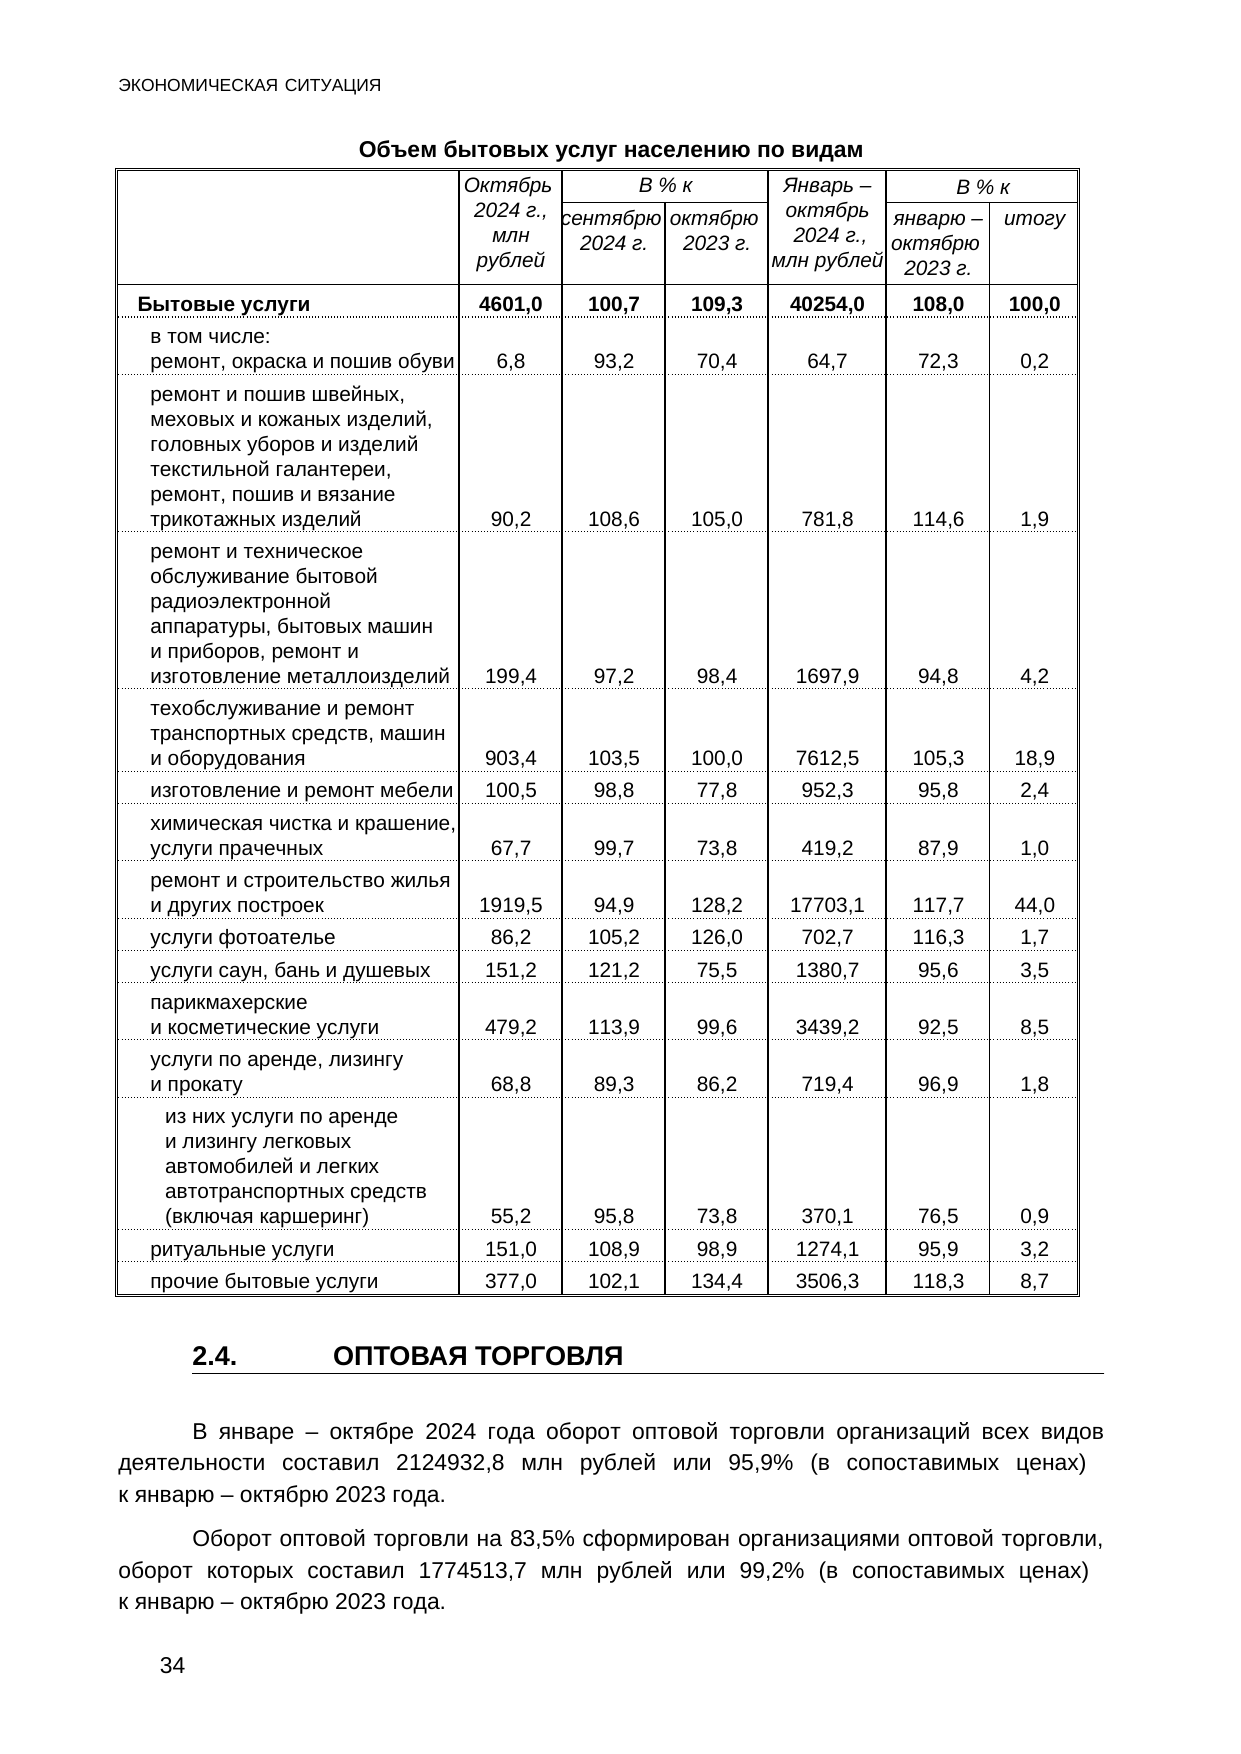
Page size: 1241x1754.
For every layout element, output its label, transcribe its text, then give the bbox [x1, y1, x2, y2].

text Объем бытовых услуг населению по видам [118, 136, 1104, 162]
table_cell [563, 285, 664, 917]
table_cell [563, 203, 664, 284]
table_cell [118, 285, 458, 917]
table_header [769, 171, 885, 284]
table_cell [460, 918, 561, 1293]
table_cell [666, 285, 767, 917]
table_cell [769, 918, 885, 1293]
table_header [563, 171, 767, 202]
text В январе – октябре 2024 года оборот оптовой торговли организаций всех видов деятельности составил 2124932,8 млн рублей или 95,9% (в сопоставимых ценах) к январю – октябрю 2023 года. [118, 1418, 1104, 1507]
text Оборот оптовой торговли на 83,5% сформирован организациями оптовой торговли, оборот которых составил 1774513,7 млн рублей или 99,2% (в сопоставимых ценах) к январю – октябрю 2023 года. [118, 1525, 1104, 1614]
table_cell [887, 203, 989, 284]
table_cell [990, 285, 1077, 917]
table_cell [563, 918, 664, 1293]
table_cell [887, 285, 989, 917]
subtitle Оптовая торговля [192, 1340, 1104, 1373]
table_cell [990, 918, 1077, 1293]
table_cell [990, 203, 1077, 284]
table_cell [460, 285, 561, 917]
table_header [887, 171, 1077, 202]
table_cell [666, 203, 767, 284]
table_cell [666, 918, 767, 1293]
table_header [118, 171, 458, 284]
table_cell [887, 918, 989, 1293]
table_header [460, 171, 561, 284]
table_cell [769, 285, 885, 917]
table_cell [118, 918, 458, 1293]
